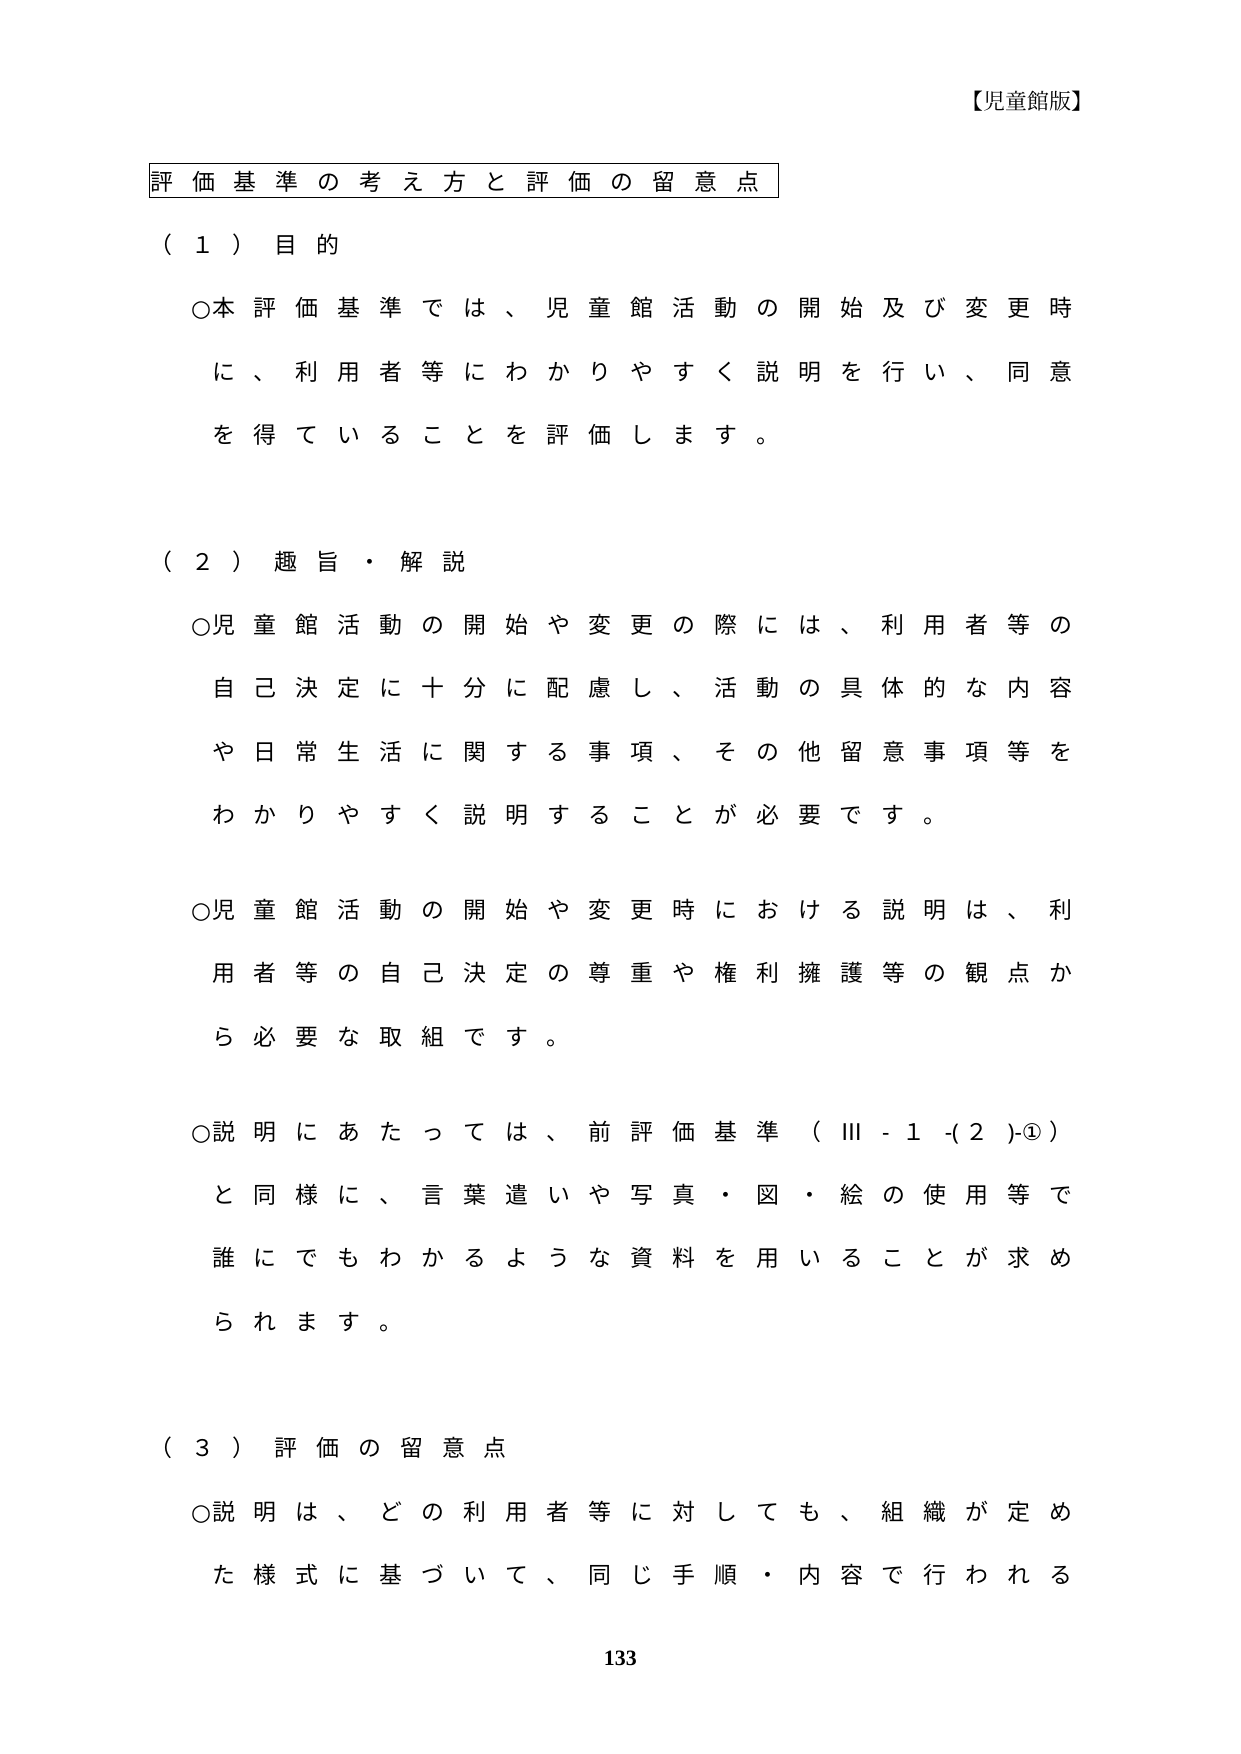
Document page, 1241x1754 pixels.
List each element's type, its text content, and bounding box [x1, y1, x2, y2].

text ○児童館活動の開始や変更の際には、利用者等の自己決定に十分に配慮し、活動の具体的な内容や日常生活に関する事項、その他留意事項等をわかりやすく説明することが必要です。 [170, 592, 1091, 845]
text （１）目的 [149, 212, 1091, 275]
text ○本評価基準では、児童館活動の開始及び変更時に、利用者等にわかりやすく説明を行い、同意を得ていることを評価します。 [170, 275, 1091, 465]
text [170, 1479, 1091, 1605]
text （２）趣旨・解説 [149, 529, 1091, 592]
text 評価基準の考え方と評価の留意点 [149, 149, 1091, 212]
text ○児童館活動の開始や変更時における説明は、利用者等の自己決定の尊重や権利擁護等の観点から必要な取組です。 [170, 877, 1091, 1067]
text （３）評価の留意点 [149, 1415, 1091, 1479]
text ○説明にあたっては、前評価基準（Ⅲ-１-(２)-①）と同様に、言葉遣いや写真・図・絵の使用等で誰にでもわかるような資料を用いることが求められます。 [170, 1099, 1091, 1352]
